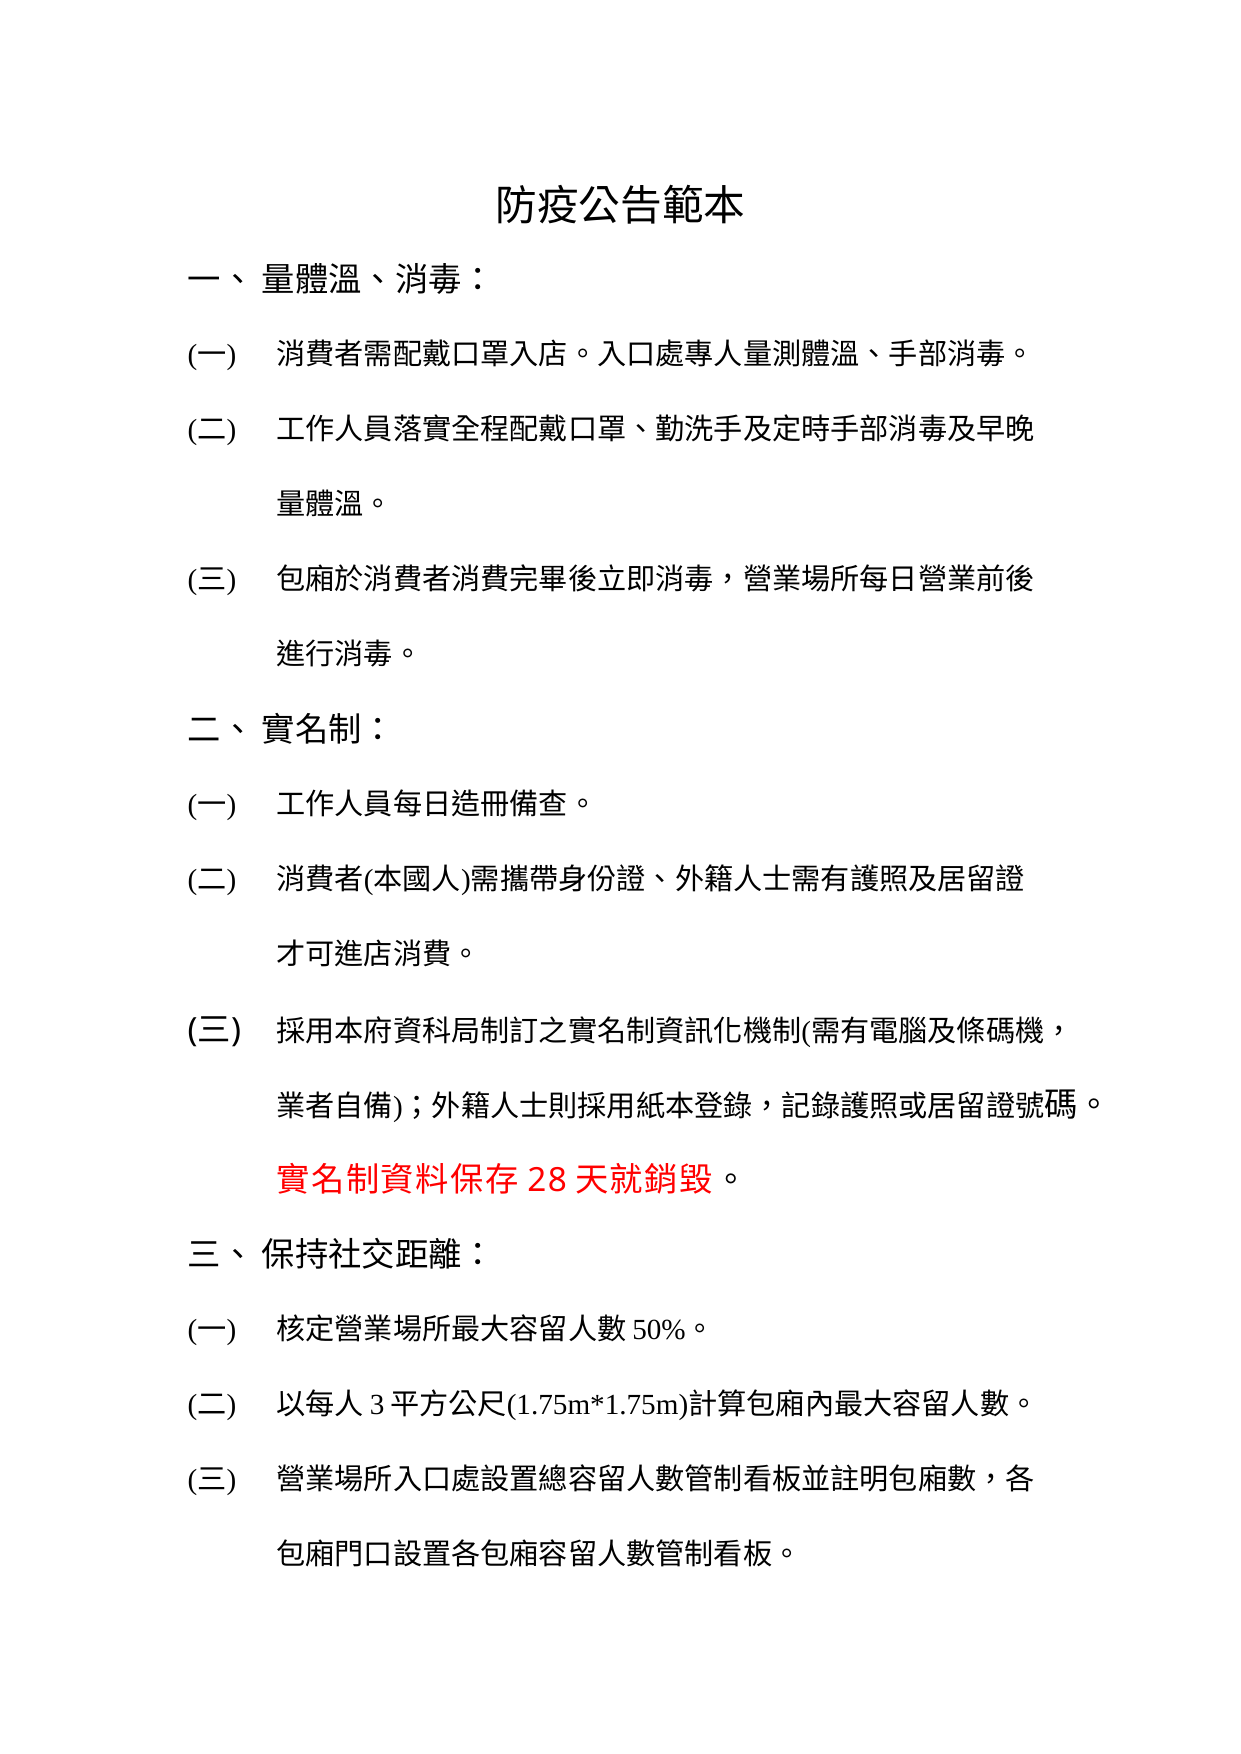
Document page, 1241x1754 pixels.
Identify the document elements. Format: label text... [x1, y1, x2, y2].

list 採用本府資科局制訂之實名制資訊化機制(需有電腦及條碼機，業者自備)；外籍人士則採用紙本登錄，記錄護照或居留證號碼。實名制資料保存28天就銷毀。 [187, 989, 1088, 1214]
text 防疫公告範本 [187, 164, 1053, 239]
list 工作人員每日造冊備查。 [187, 764, 1053, 839]
list 量體溫、消毒： [187, 239, 1053, 314]
list 實名制： [187, 689, 1053, 764]
list 營業場所入口處設置總容留人數管制看板並註明包廂數，各包廂門口設置各包廂容留人數管制看板。 [187, 1439, 1053, 1589]
list 保持社交距離： [187, 1214, 1053, 1289]
list 工作人員落實全程配戴口罩、勤洗手及定時手部消毒及早晚量體溫。 [187, 389, 1053, 539]
list 包廂於消費者消費完畢後立即消毒，營業場所每日營業前後進行消毒。 [187, 539, 1053, 689]
list 核定營業場所最大容留人數50%。 [187, 1289, 1053, 1364]
list 消費者(本國人)需攜帶身份證、外籍人士需有護照及居留證才可進店消費。 [187, 839, 1053, 989]
list 消費者需配戴口罩入店。入口處專人量測體溫、手部消毒。 [187, 314, 1053, 389]
list 以每人3平方公尺(1.75m*1.75m)計算包廂內最大容留人數。 [187, 1364, 1053, 1439]
